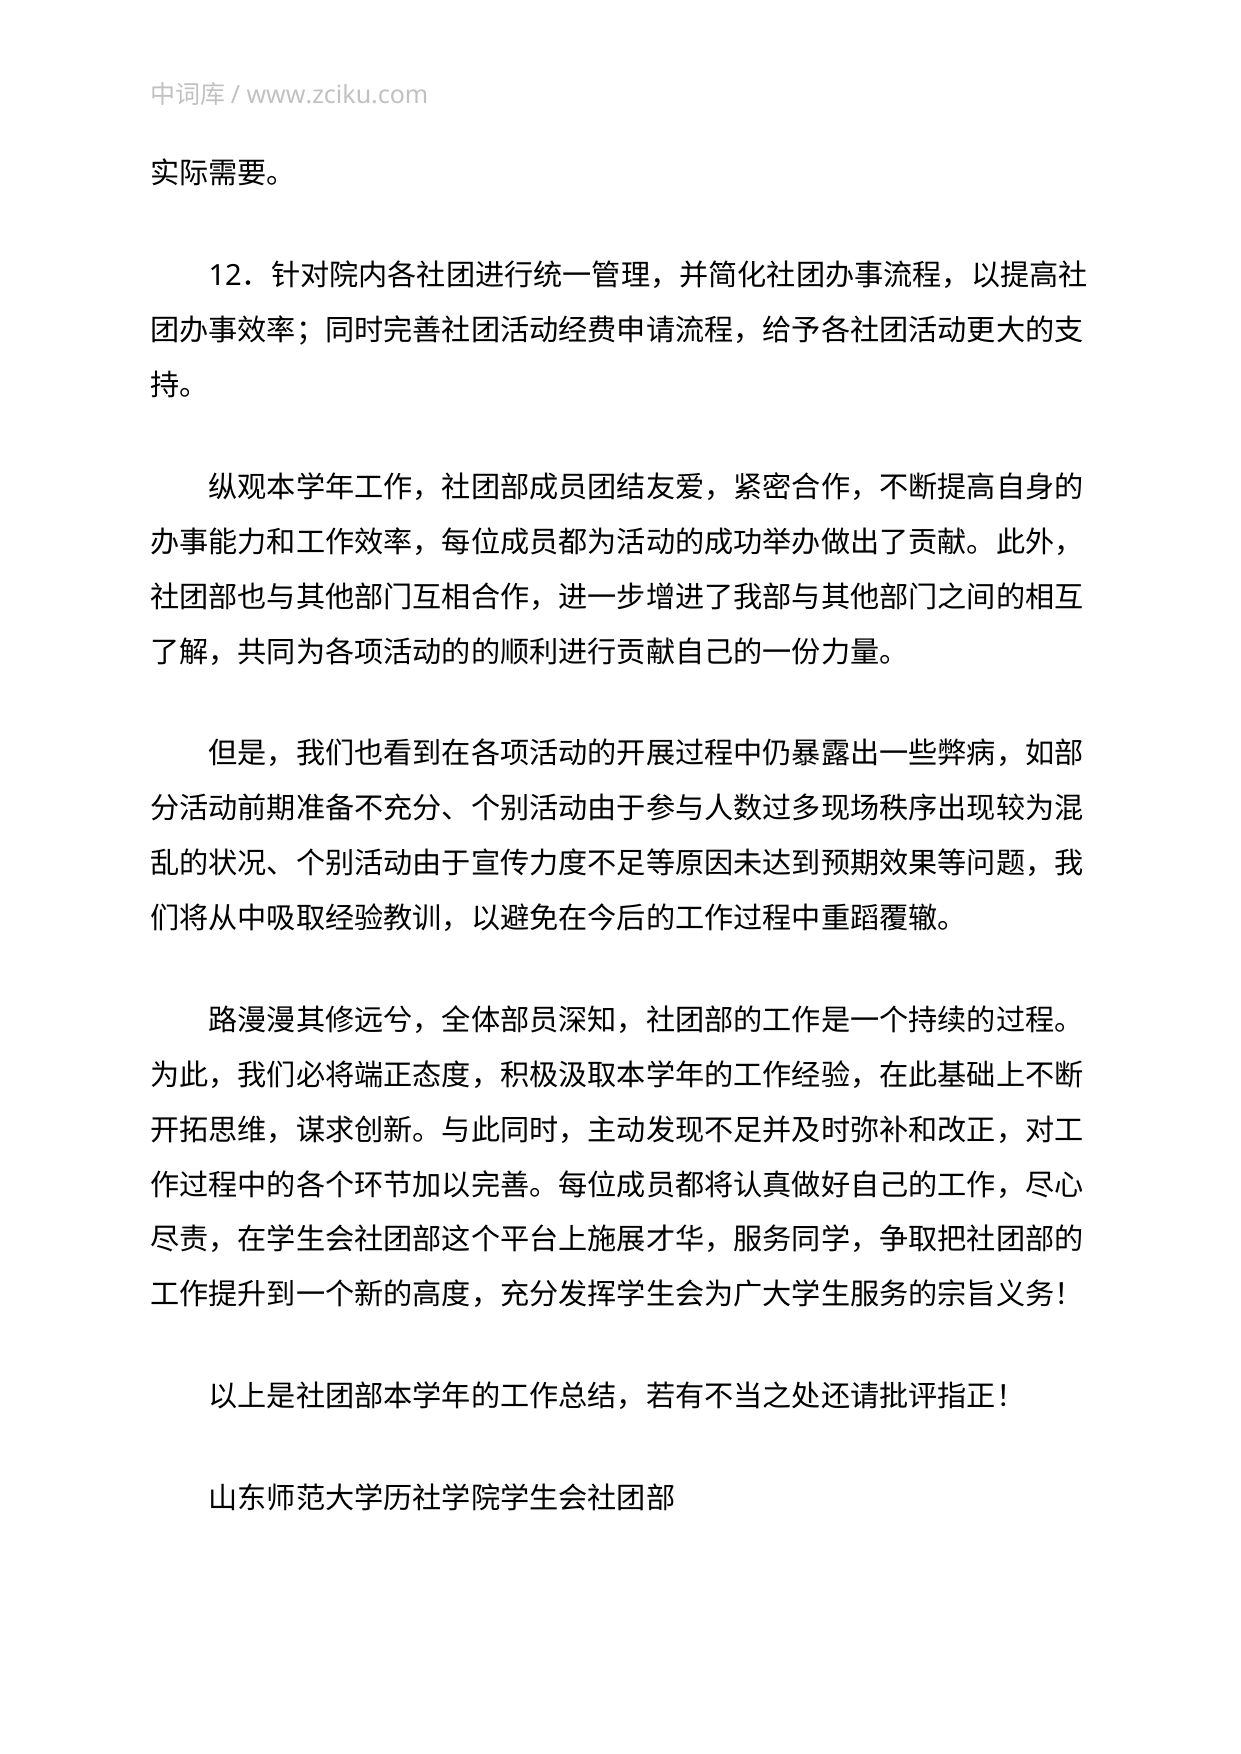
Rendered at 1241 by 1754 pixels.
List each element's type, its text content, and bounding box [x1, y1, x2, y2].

text 但是，我们也看到在各项活动的开展过程中仍暴露出一些弊病，如部分活动前期准备不充分、个别活动由于参与人数过多现场秩序出现较为混乱的状况、个别活动由于宣传力度不足等原因未达到预期效果等问题，我们将从中吸取经验教训，以避免在今后的工作过程中重蹈覆辙。 [150, 730, 1090, 937]
text 纵观本学年工作，社团部成员团结友爱，紧密合作，不断提高自身的办事能力和工作效率，每位成员都为活动的成功举办做出了贡献。此外，社团部也与其他部门互相合作，进一步增进了我部与其他部门之间的相互了解，共同为各项活动的的顺利进行贡献自己的一份力量。 [150, 463, 1090, 670]
text 以上是社团部本学年的工作总结，若有不当之处还请批评指正！ [150, 1373, 1090, 1415]
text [150, 150, 1090, 192]
text 12．针对院内各社团进行统一管理，并简化社团办事流程，以提高社团办事效率；同时完善社团活动经费申请流程，给予各社团活动更大的支持。 [150, 252, 1090, 404]
text 路漫漫其修远兮，全体部员深知，社团部的工作是一个持续的过程。为此，我们必将端正态度，积极汲取本学年的工作经验，在此基础上不断开拓思维，谋求创新。与此同时，主动发现不足并及时弥补和改正，对工作过程中的各个环节加以完善。每位成员都将认真做好自己的工作，尽心尽责，在学生会社团部这个平台上施展才华，服务同学，争取把社团部的工作提升到一个新的高度，充分发挥学生会为广大学生服务的宗旨义务！ [150, 996, 1090, 1313]
text 山东师范大学历社学院学生会社团部 [150, 1474, 1090, 1517]
